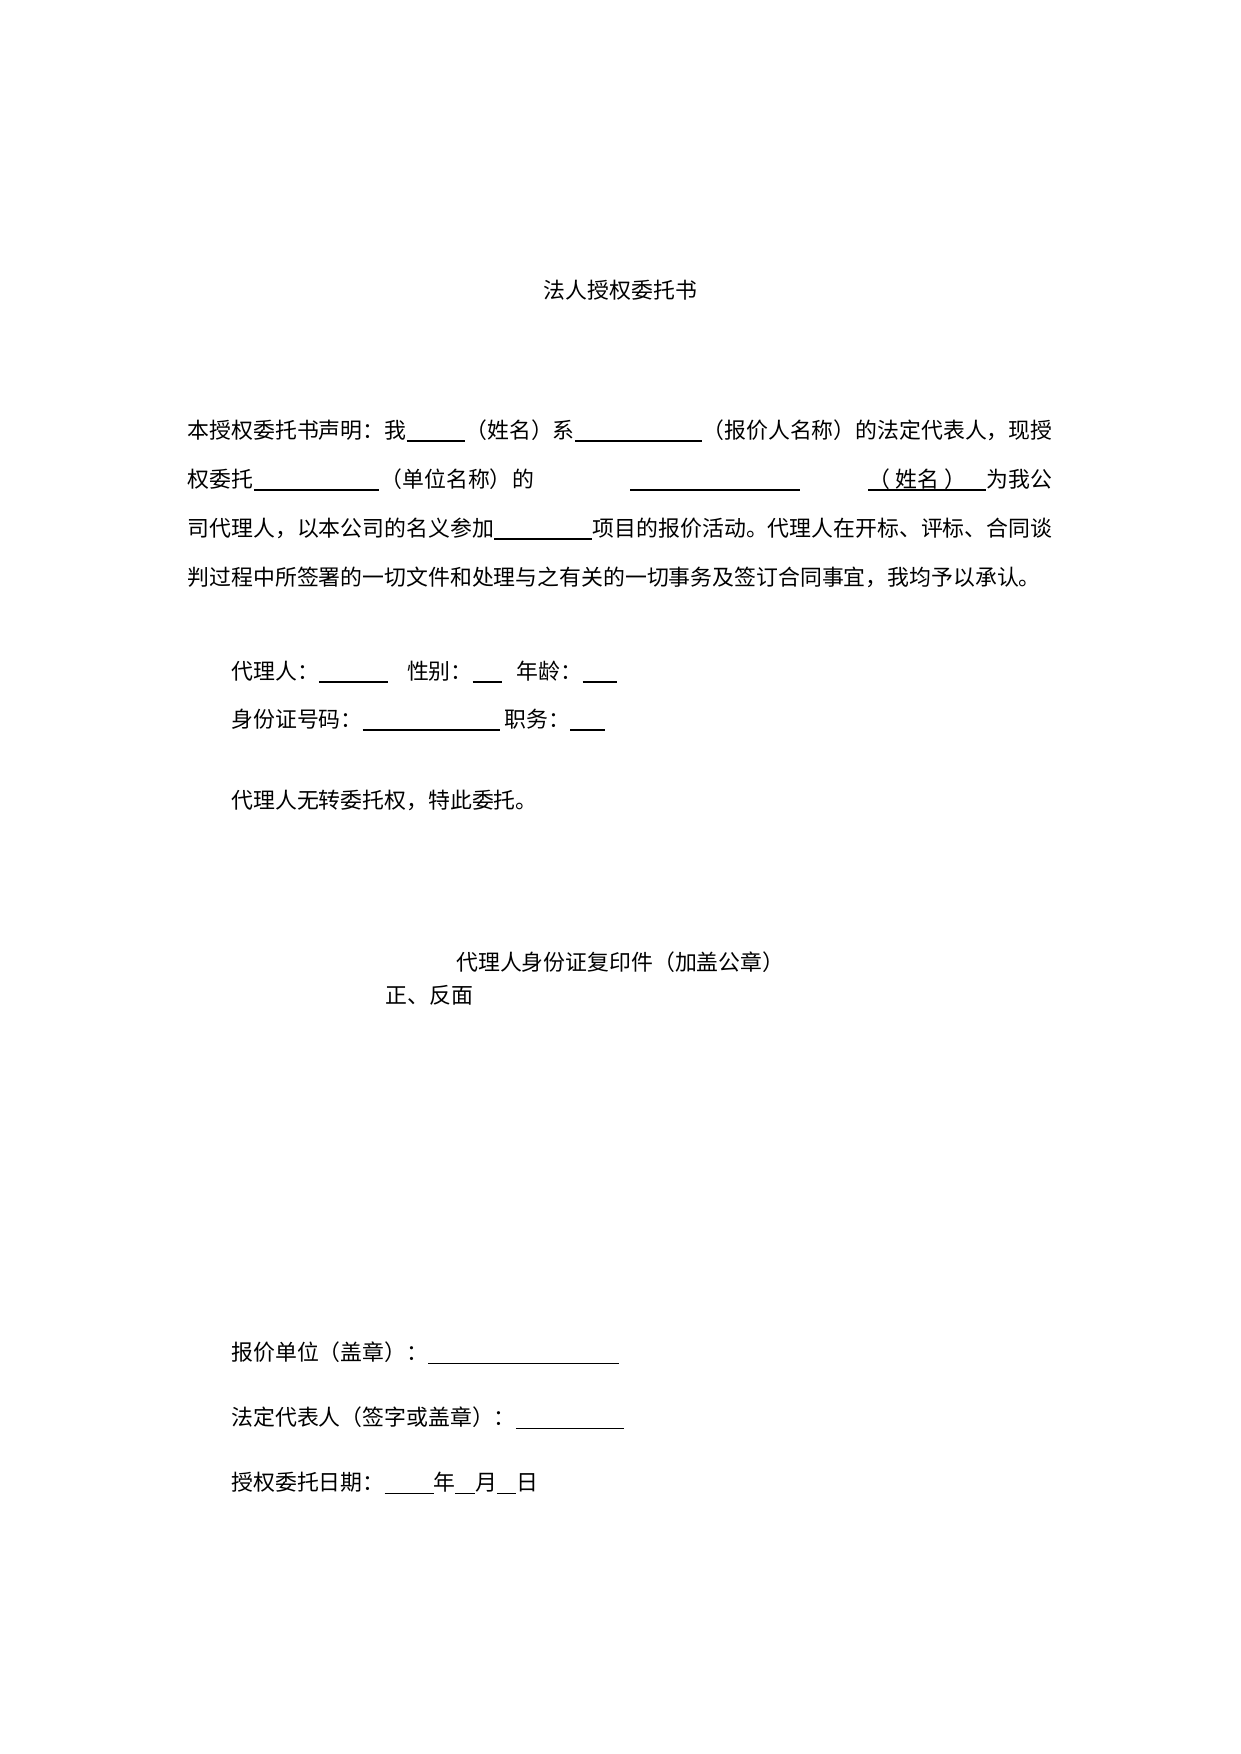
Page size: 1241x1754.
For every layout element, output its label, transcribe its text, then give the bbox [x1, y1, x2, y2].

text 授权委托日期： 年 月 日 [187, 1465, 1053, 1497]
text 法人授权委托书 [187, 273, 1053, 305]
text 代理人无转委托权，特此委托。 [187, 782, 1053, 815]
text 代理人身份证复印件（加盖公章） [187, 945, 1053, 977]
text 本授权委托书声明：我 （姓名）系 （报价人名称）的法定代表人，现授权委托 （单位名称）的 （ 姓名 ） 为我公司代理人，以本公司的名义参加 项目的报价活动。代理人在开标、评标、合同谈判过程中所签署的一切文件和处理与之有关的一切事务及签订合同事宜，我均予以承认。 [187, 413, 1053, 592]
text 正、反面 [187, 977, 1053, 1010]
text 身份证号码： 职务： [187, 702, 1053, 734]
text 报价单位（盖章）： [187, 1335, 1053, 1367]
text 法定代表人（签字或盖章）： [187, 1400, 1053, 1432]
text 代理人： 性别： 年龄： [187, 653, 1053, 686]
